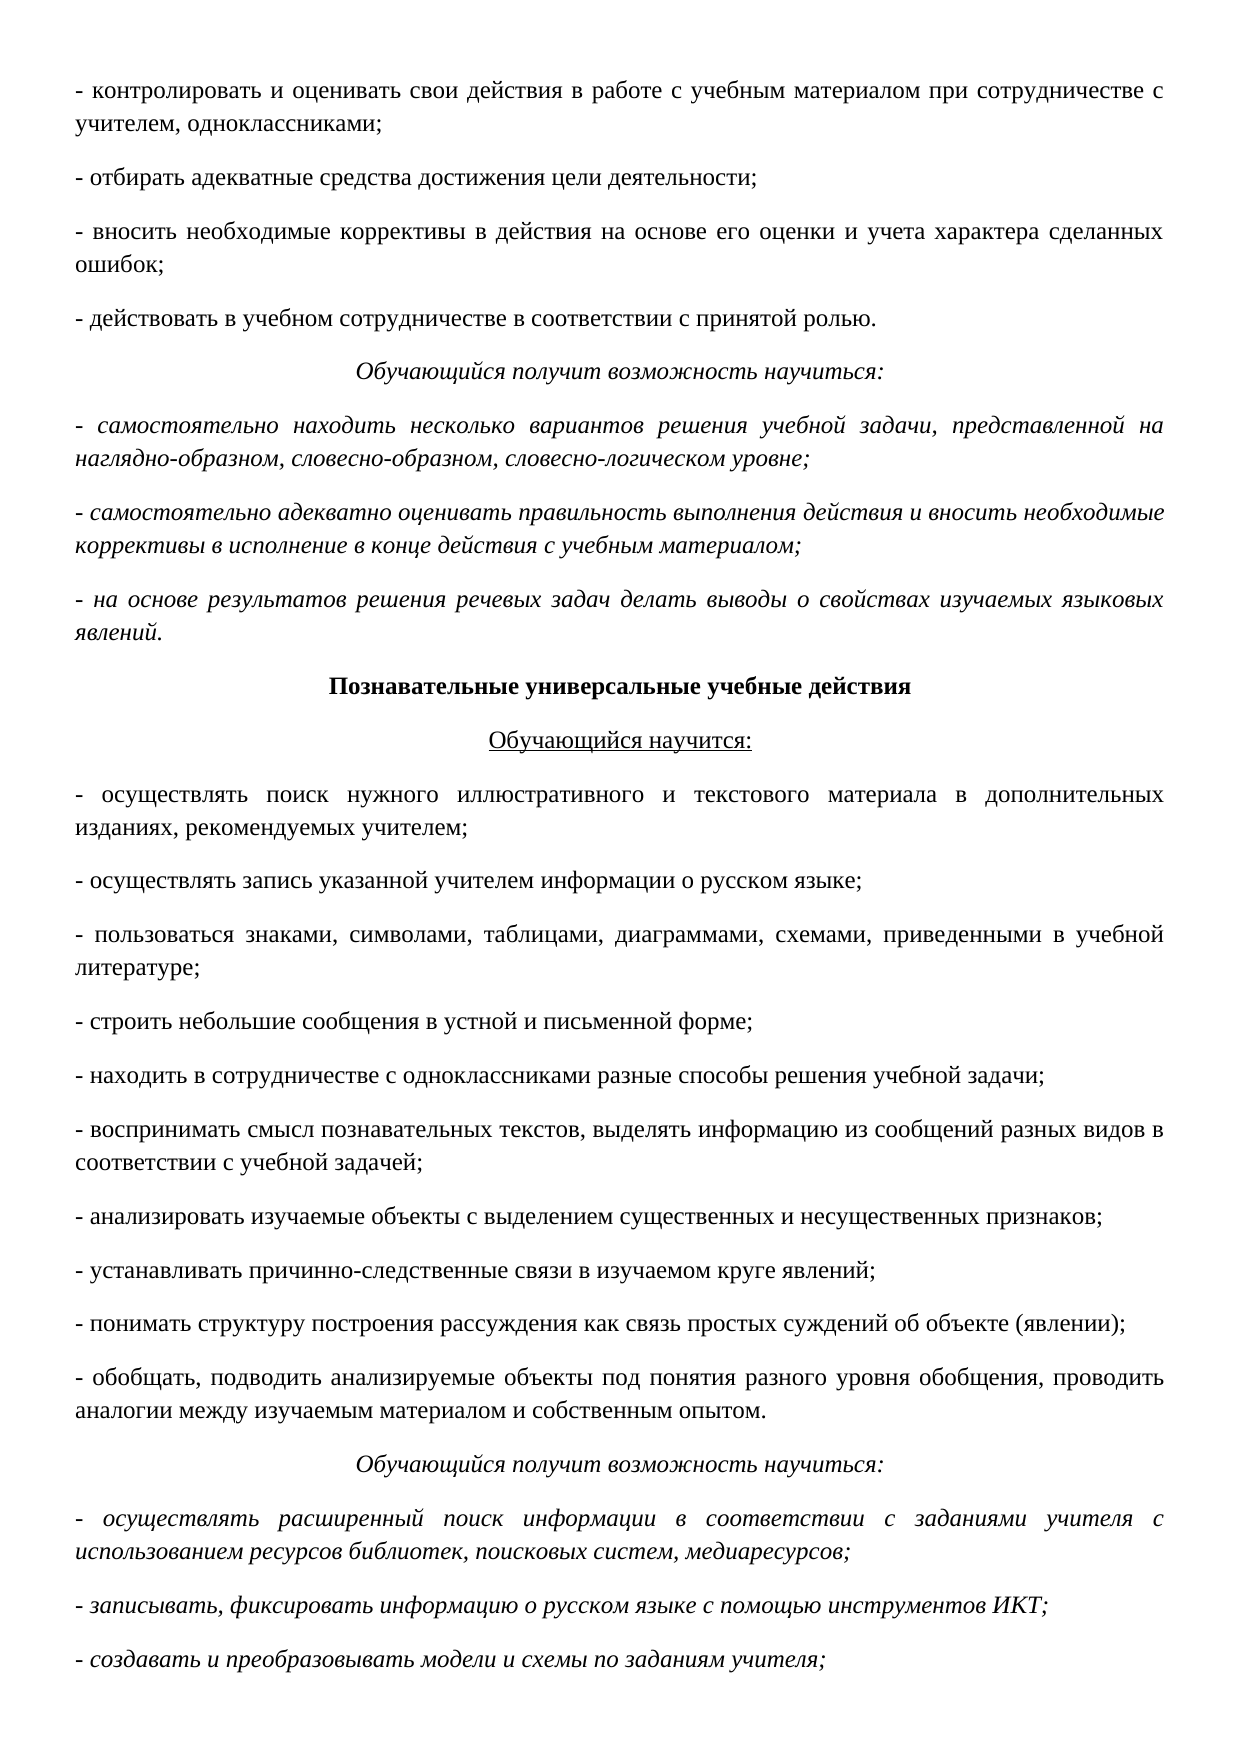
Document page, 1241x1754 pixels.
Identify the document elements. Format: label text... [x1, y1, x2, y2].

text - устанавливать причинно-следственные связи в изучаемом круге явлений; [75, 1255, 1165, 1283]
text - анализировать изучаемые объекты с выделением существенных и несущественных признаков; [75, 1201, 1165, 1229]
text - пользоваться знаками, символами, таблицами, диаграммами, схемами, приведенными в учебной литературе; [75, 919, 1165, 981]
text - понимать структуру построения рассуждения как связь простых суждений об объекте (явлении); [75, 1308, 1165, 1337]
text - самостоятельно находить несколько вариантов решения учебной задачи, представленной на наглядно-образном, словесно-образном, словесно-логическом уровне; [75, 410, 1165, 472]
text Обучающийся научится: [75, 725, 1165, 753]
text - самостоятельно адекватно оценивать правильность выполнения действия и вносить необходимые коррективы в исполнение в конце действия с учебным материалом; [75, 497, 1165, 559]
text - вносить необходимые коррективы в действия на основе его оценки и учета характера сделанных ошибок; [75, 216, 1165, 277]
text Обучающийся получит возможность научиться: [75, 1449, 1165, 1478]
text - контролировать и оценивать свои действия в работе с учебным материалом при сотрудничестве с учителем, одноклассниками; [75, 75, 1165, 137]
text - осуществлять расширенный поиск информации в соответствии с заданиями учителя с использованием ресурсов библиотек, поисковых систем, медиаресурсов; [75, 1503, 1165, 1565]
text - осуществлять поиск нужного иллюстративного и текстового материала в дополнительных изданиях, рекомендуемых учителем; [75, 779, 1165, 840]
text - находить в сотрудничестве с одноклассниками разные способы решения учебной задачи; [75, 1060, 1165, 1089]
text - на основе результатов решения речевых задач делать выводы о свойствах изучаемых языковых явлений. [75, 584, 1165, 646]
text - воспринимать смысл познавательных текстов, выделять информацию из сообщений разных видов в соответствии с учебной задачей; [75, 1114, 1165, 1176]
text - записывать, фиксировать информацию о русском языке с помощью инструментов ИКТ; [75, 1590, 1165, 1619]
text - действовать в учебном сотрудничестве в соответствии с принятой ролью. [75, 303, 1165, 331]
text - осуществлять запись указанной учителем информации о русском языке; [75, 866, 1165, 894]
text - отбирать адекватные средства достижения цели деятельности; [75, 162, 1165, 191]
text Обучающийся получит возможность научиться: [75, 356, 1165, 385]
text Познавательные универсальные учебные действия [75, 671, 1165, 700]
text - обобщать, подводить анализируемые объекты под понятия разного уровня обобщения, проводить аналогии между изучаемым материалом и собственным опытом. [75, 1362, 1165, 1424]
text - создавать и преобразовывать модели и схемы по заданиям учителя; [75, 1644, 1165, 1673]
text - строить небольшие сообщения в устной и письменной форме; [75, 1006, 1165, 1035]
